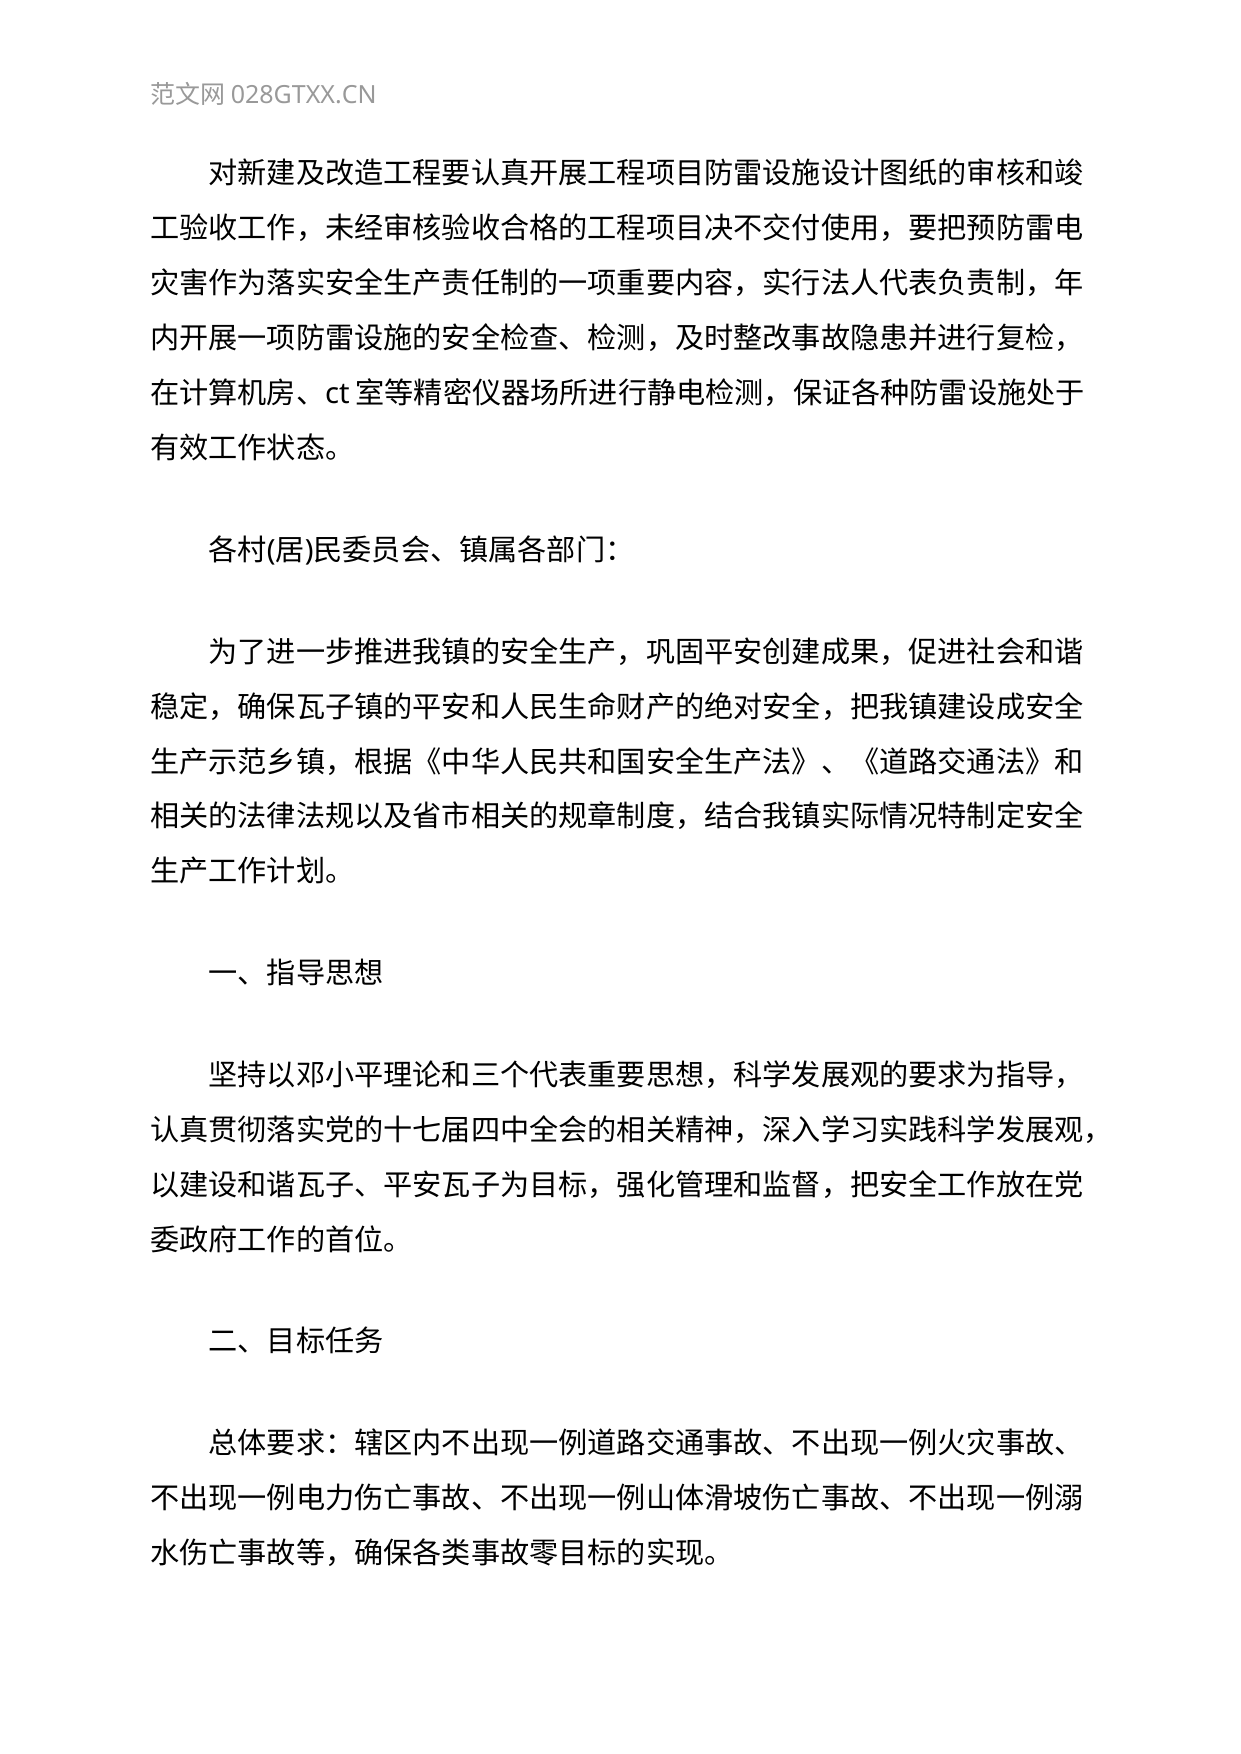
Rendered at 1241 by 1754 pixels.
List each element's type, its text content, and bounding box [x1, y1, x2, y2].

text 为了进一步推进我镇的安全生产，巩固平安创建成果，促进社会和谐稳定，确保瓦子镇的平安和人民生命财产的绝对安全，把我镇建设成安全生产示范乡镇，根据《中华人民共和国安全生产法》、《道路交通法》和相关的法律法规以及省市相关的规章制度，结合我镇实际情况特制定安全生产工作计划。 [150, 628, 1090, 890]
text 坚持以邓小平理论和三个代表重要思想，科学发展观的要求为指导，认真贯彻落实党的十七届四中全会的相关精神，深入学习实践科学发展观，以建设和谐瓦子、平安瓦子为目标，强化管理和监督，把安全工作放在党委政府工作的首位。 [150, 1051, 1090, 1258]
text 一、指导思想 [150, 950, 1090, 992]
text 二、目标任务 [150, 1318, 1090, 1360]
text 对新建及改造工程要认真开展工程项目防雷设施设计图纸的审核和竣工验收工作，未经审核验收合格的工程项目决不交付使用，要把预防雷电灾害作为落实安全生产责任制的一项重要内容，实行法人代表负责制，年内开展一项防雷设施的安全检查、检测，及时整改事故隐患并进行复检，在计算机房、ct室等精密仪器场所进行静电检测，保证各种防雷设施处于有效工作状态。 [150, 150, 1090, 467]
text 各村(居)民委员会、镇属各部门： [150, 526, 1090, 569]
text 总体要求：辖区内不出现一例道路交通事故、不出现一例火灾事故、不出现一例电力伤亡事故、不出现一例山体滑坡伤亡事故、不出现一例溺水伤亡事故等，确保各类事故零目标的实现。 [150, 1420, 1090, 1572]
